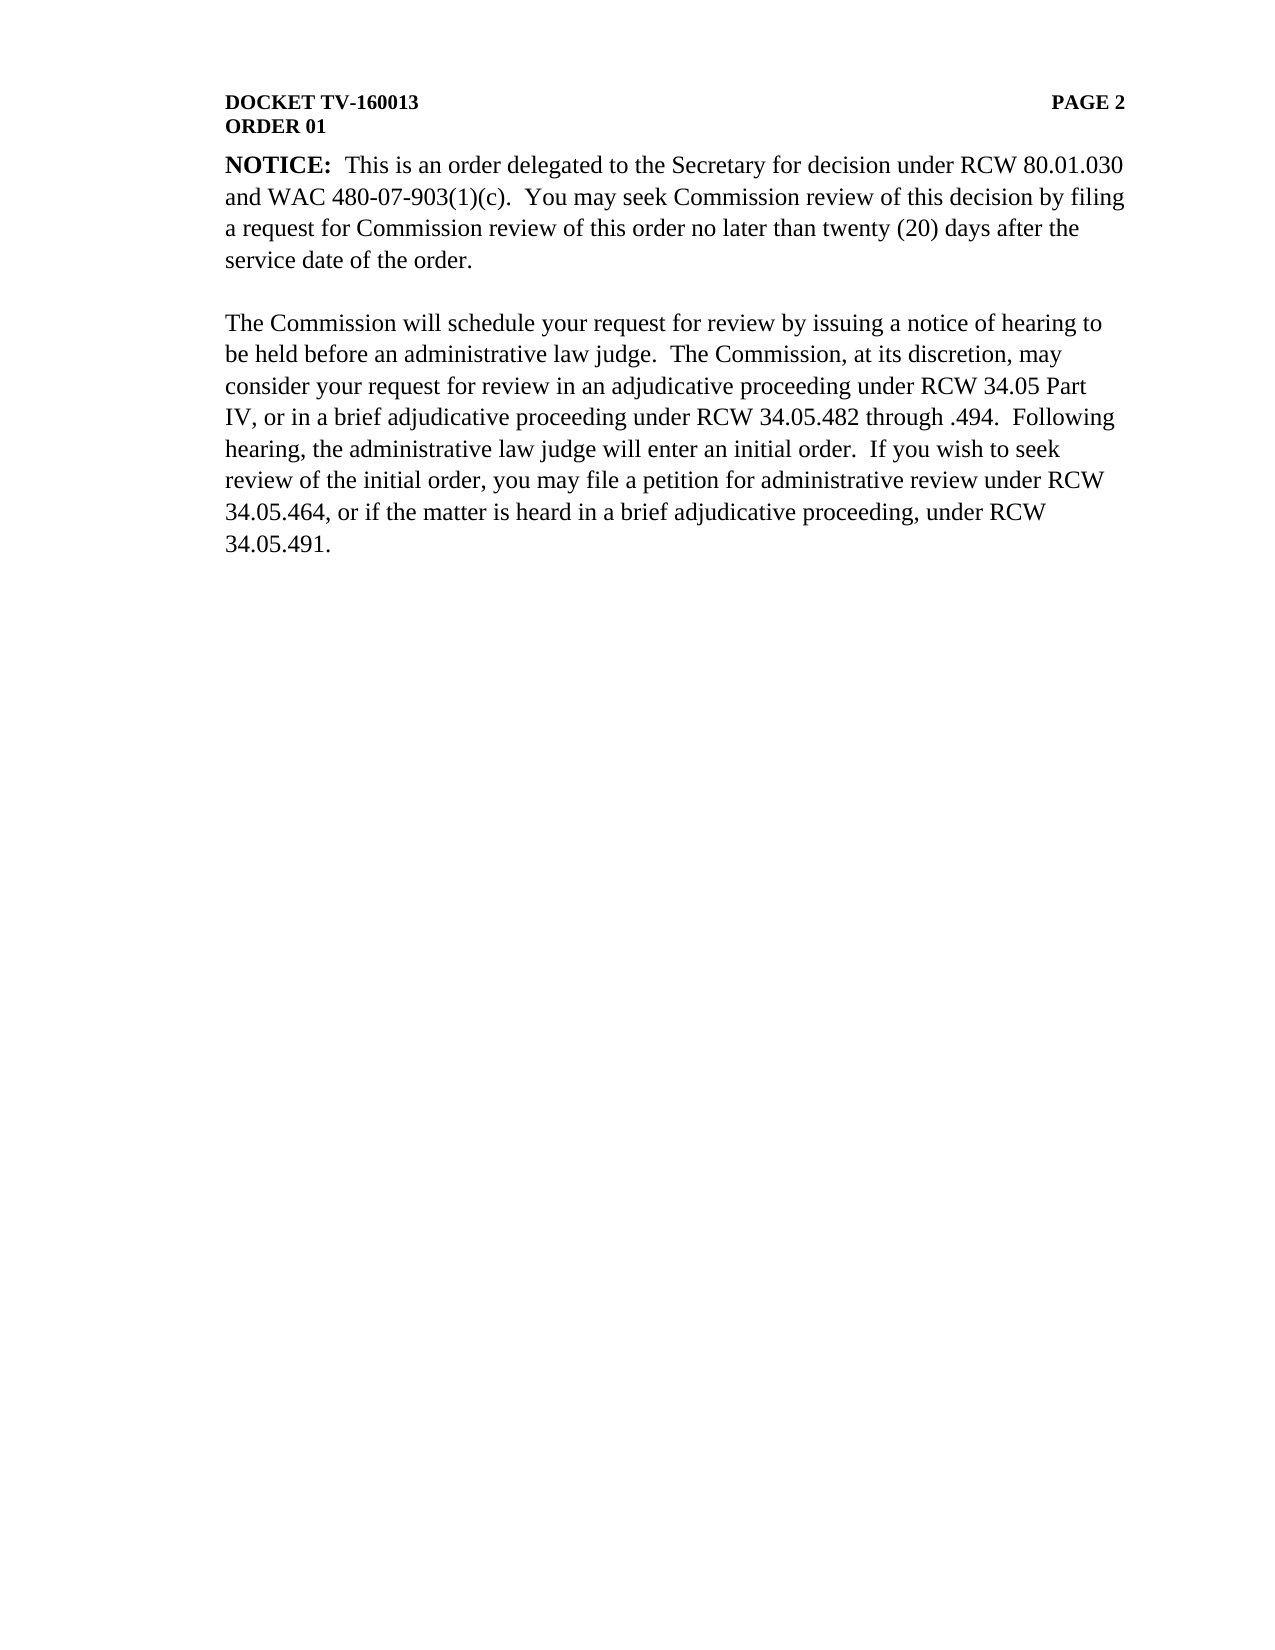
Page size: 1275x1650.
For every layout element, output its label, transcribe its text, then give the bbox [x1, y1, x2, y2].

text The Commission will schedule your request for review by issuing a notice of hearing to be held before an administrative law judge. The Commission, at its discretion, may consider your request for review in an adjudicative proceeding under RCW 34.05 Part IV, or in a brief adjudicative proceeding under RCW 34.05.482 through .494. Following hearing, the administrative law judge will enter an initial order. If you wish to seek review of the initial order, you may file a petition for administrative review under RCW 34.05.464, or if the matter is heard in a brief adjudicative proceeding, under RCW 34.05.491. [225, 308, 1125, 557]
text NOTICE: This is an order delegated to the Secretary for decision under RCW 80.01.030 and WAC 480-07-903(1)(c). You may seek Commission review of this decision by filing a request for Commission review of this order no later than twenty (20) days after the service date of the order. [225, 150, 1125, 273]
